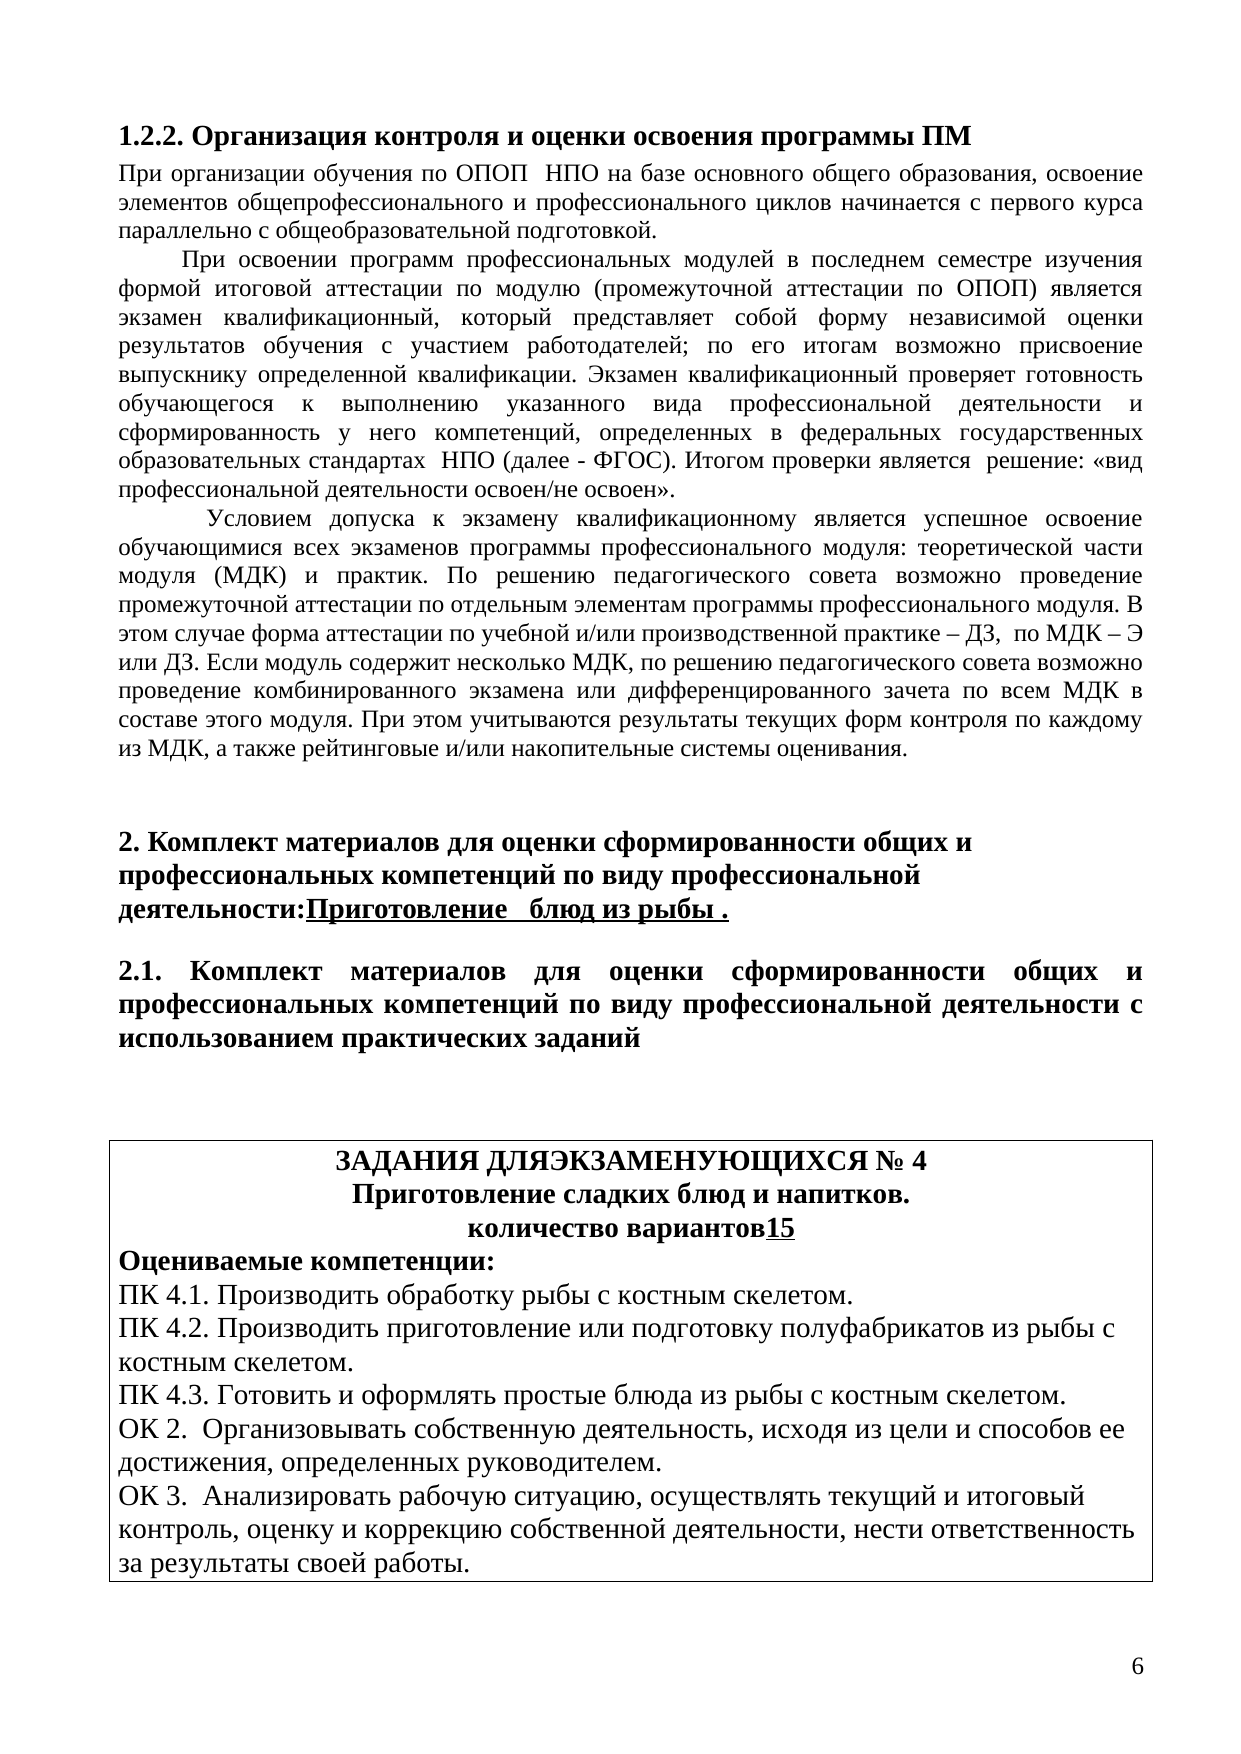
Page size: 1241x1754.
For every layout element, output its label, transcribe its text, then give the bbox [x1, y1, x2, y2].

text ПК 4.2. Производить приготовление или подготовку полуфабрикатов из рыбы с костным скелетом. [118, 1310, 1144, 1377]
text При организации обучения по ОПОП НПО на базе основного общего образования, освоение элементов общепрофессионального и профессионального циклов начинается с первого курса параллельно с общеобразовательной подготовкой. [118, 158, 1144, 244]
text ЗАДАНИЯ ДЛЯЭКЗАМЕНУЮЩИХСЯ № 4 [110, 1141, 1152, 1176]
text ОК 2. Организовывать собственную деятельность, исходя из цели и способов ее достижения, определенных руководителем. [118, 1411, 1144, 1475]
text 2.1. Комплект материалов для оценки сформированности общих и профессиональных компетенций по виду профессиональной деятельности с использованием практических заданий [118, 953, 1144, 1053]
text Условием допуска к экзамену квалификационному является успешное освоение обучающимися всех экзаменов программы профессионального модуля: теоретической части модуля (МДК) и практик. По решению педагогического совета возможно проведение промежуточной аттестации по отдельным элементам программы профессионального модуля. В этом случае форма аттестации по учебной и/или производственной практике – ДЗ, по МДК – Э или ДЗ. Если модуль содержит несколько МДК, по решению педагогического совета возможно проведение комбинированного экзамена или дифференцированного зачета по всем МДК в составе этого модуля. При этом учитываются результаты текущих форм контроля по каждому из МДК, а также рейтинговые и/или накопительные системы оценивания. [118, 503, 1144, 762]
text При освоении программ профессиональных модулей в последнем семестре изучения формой итоговой аттестации по модулю (промежуточной аттестации по ОПОП) является экзамен квалификационный, который представляет собой форму независимой оценки результатов обучения с участием работодателей; по его итогам возможно присвоение выпускнику определенной квалификации. Экзамен квалификационный проверяет готовность обучающегося к выполнению указанного вида профессиональной деятельности и сформированность у него компетенций, определенных в федеральных государственных образовательных стандартах НПО (далее - ФГОС). Итогом проверки является решение: «вид профессиональной деятельности освоен/не освоен». [118, 244, 1144, 503]
text 2. Комплект материалов для оценки сформированности общих и профессиональных компетенций по виду профессиональной деятельности:Приготовление блюд из рыбы . [118, 824, 1144, 953]
text Оцениваемые компетенции: [118, 1243, 1144, 1277]
text ОК 3. Анализировать рабочую ситуацию, осуществлять текущий и итоговый контроль, оценку и коррекцию собственной деятельности, нести ответственность за результаты своей работы. [110, 1475, 1152, 1581]
text 1.2.2. Организация контроля и оценки освоения программы ПМ [118, 118, 1144, 152]
text ПК 4.3. Готовить и оформлять простые блюда из рыбы с костным скелетом. [118, 1377, 1144, 1411]
text количество вариантов15 [118, 1210, 1144, 1243]
text Приготовление сладких блюд и напитков. [118, 1176, 1144, 1210]
text ПК 4.1. Производить обработку рыбы с костным скелетом. [118, 1277, 1144, 1310]
